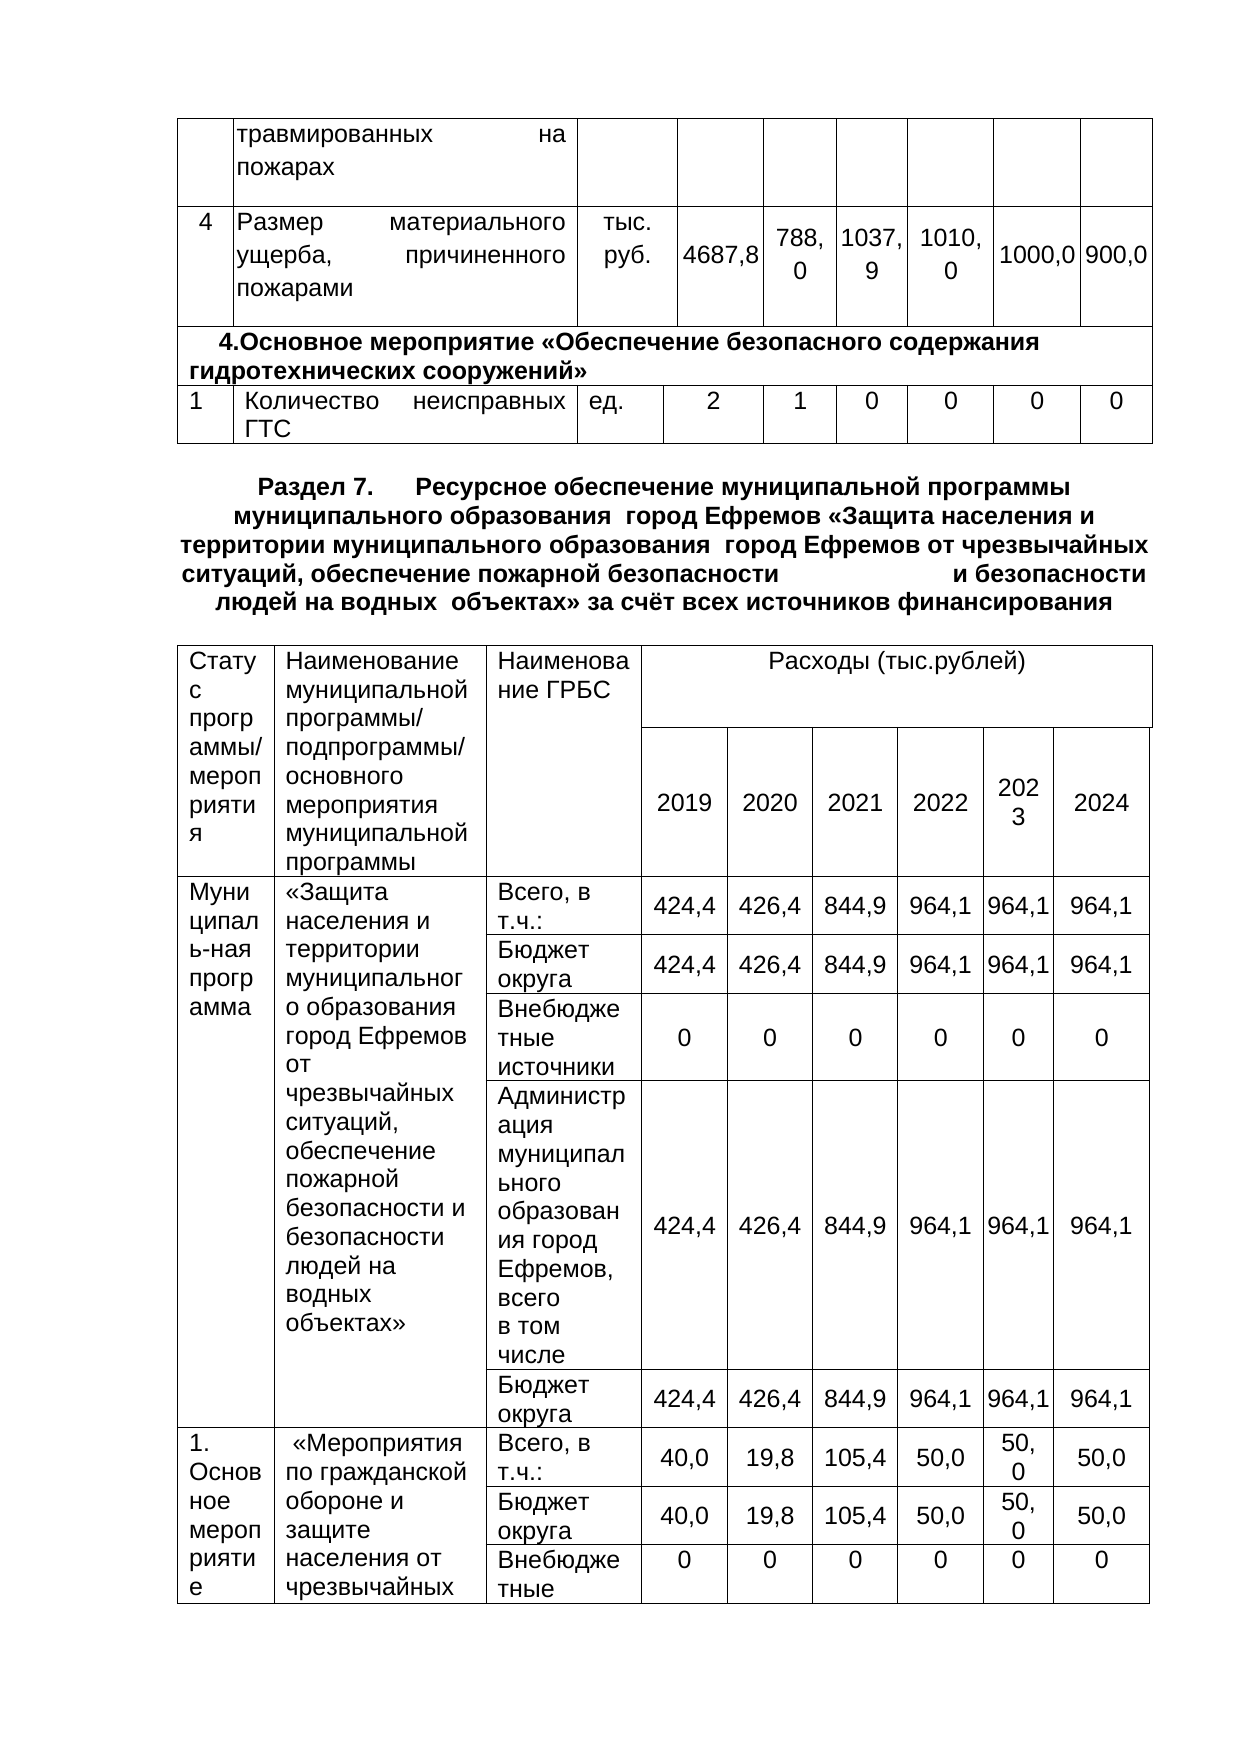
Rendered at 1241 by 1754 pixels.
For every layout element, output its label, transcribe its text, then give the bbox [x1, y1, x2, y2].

table_cell 1. Основное мероприятие [178, 1428, 274, 1603]
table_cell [487, 1545, 641, 1603]
table_cell 424,4 [642, 935, 727, 993]
table_cell 1 [178, 386, 233, 443]
table_cell 844,9 [813, 877, 897, 934]
table_cell 0 [813, 1545, 897, 1603]
table_cell 900,0 [1081, 207, 1152, 326]
table_cell 964,1 [898, 935, 983, 993]
table_cell 19,8 [728, 1487, 812, 1544]
table_header Наименование ГРБС [487, 646, 641, 876]
table_cell 964,1 [898, 877, 983, 934]
table_header Статус программы/ мероприятия [178, 646, 274, 876]
table_cell 50,0 [898, 1487, 983, 1544]
table_header Расходы (тыс.рублей) [642, 646, 1152, 727]
table_cell 964,1 [984, 877, 1053, 934]
table_cell 0 [984, 1545, 1053, 1603]
table_cell «Мероприятия по гражданской обороне и защите населения от чрезвычайных ситуаций» [275, 1428, 486, 1603]
table_cell 1 [764, 119, 836, 206]
table_cell 0 [1054, 994, 1149, 1080]
table_cell 50,0 [898, 1428, 983, 1486]
table_cell 426,4 [728, 1370, 812, 1427]
table_cell 50,0 [984, 1487, 1053, 1544]
table_cell Внебюджетные источники [487, 994, 641, 1080]
table_cell 426,4 [728, 877, 812, 934]
table_cell 844,9 [813, 1081, 897, 1369]
table_cell «Защита населения и территории муниципального образования город Ефремов от чрезвычайных ситуаций, обеспечение пожарной безопасности и безопасности людей на водных объектах» [275, 877, 486, 1427]
table_cell 8 [678, 119, 763, 206]
table_cell ед. [578, 386, 663, 443]
table_cell 424,4 [642, 877, 727, 934]
table_cell Всего, в т.ч.: [487, 1428, 641, 1486]
table_cell 2019 [642, 728, 727, 876]
table_cell 2022 [898, 728, 983, 876]
table_cell 1000,0 [994, 207, 1080, 326]
table_cell 19,8 [728, 1428, 812, 1486]
table_cell 1010,0 [908, 207, 993, 326]
table_cell 2023 [984, 728, 1053, 876]
table_cell 2024 [1054, 728, 1149, 876]
table_cell Количество неисправных ГТС [234, 386, 577, 443]
table_cell 844,9 [813, 935, 897, 993]
table_cell 964,1 [1054, 935, 1149, 993]
table_cell 0 [728, 994, 812, 1080]
table_cell 3 [178, 119, 233, 206]
table_cell 2 [1081, 119, 1152, 206]
table_cell 0 [728, 1545, 812, 1603]
table_cell 964,1 [1054, 1081, 1149, 1369]
table_cell 0 [642, 994, 727, 1080]
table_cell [234, 119, 577, 206]
table_cell чел. [578, 119, 677, 206]
table_cell тыс. руб. [578, 207, 677, 326]
table_cell Бюджет округа [487, 1487, 641, 1544]
table_cell Муниципаль-ная программа [178, 877, 274, 1427]
table_cell 0 [1054, 1545, 1149, 1603]
table_cell 0 [898, 994, 983, 1080]
table_cell 4 [178, 207, 233, 326]
table_cell 105,4 [813, 1487, 897, 1544]
table_cell Всего, в т.ч.: [487, 877, 641, 934]
table_cell 2 [664, 386, 763, 443]
table_cell 2020 [728, 728, 812, 876]
text Раздел 7. Ресурсное обеспечение муниципальной программы муниципального образования город Ефремов «Защита населения и территории муниципального образования город Ефремов от чрезвычайных ситуаций, обеспечение пожарной безопасности и безопасности людей на водных объектах» за счёт всех источников финансирования [177, 472, 1152, 616]
table_cell 4.Основное мероприятие «Обеспечение безопасного содержания гидротехнических сооружений» [178, 327, 1152, 385]
table_cell 50,0 [984, 1428, 1053, 1486]
table_cell 2021 [813, 728, 897, 876]
table_cell 1037,9 [837, 207, 907, 326]
table_cell 964,1 [1054, 877, 1149, 934]
table_cell 2 [837, 119, 907, 206]
table_cell Администрация муниципального образования город Ефремов, всего в том числе [487, 1081, 641, 1369]
table_cell 0 [994, 386, 1080, 443]
table_cell Бюджет округа [487, 1370, 641, 1427]
table_cell 844,9 [813, 1370, 897, 1427]
table_cell 4687,8 [678, 207, 763, 326]
table_cell 0 [898, 1545, 983, 1603]
table_cell 2 [908, 119, 993, 206]
table_cell 0 [813, 994, 897, 1080]
table_cell 105,4 [813, 1428, 897, 1486]
table_cell 964,1 [1054, 1370, 1149, 1427]
table_cell Размер материального ущерба, причиненного пожарами [234, 207, 577, 326]
table_cell 40,0 [642, 1487, 727, 1544]
table_cell 964,1 [984, 1370, 1053, 1427]
table_cell 1 [764, 386, 836, 443]
table_cell 426,4 [728, 1081, 812, 1369]
table_cell 0 [908, 386, 993, 443]
table_cell 426,4 [728, 935, 812, 993]
table_cell 40,0 [642, 1428, 727, 1486]
table_cell 2 [994, 119, 1080, 206]
table_cell 964,1 [984, 1081, 1053, 1369]
table_cell 964,1 [984, 935, 1053, 993]
table_cell Бюджет округа [487, 935, 641, 993]
table_cell 0 [642, 1545, 727, 1603]
table_header Наименование муниципальной программы/ подпрограммы/ основного мероприятия муниципальной программы [275, 646, 486, 876]
table_cell 424,4 [642, 1370, 727, 1427]
table_cell 0 [837, 386, 907, 443]
table_cell 0 [1081, 386, 1152, 443]
table_cell 0 [984, 994, 1053, 1080]
table_cell 50,0 [1054, 1428, 1149, 1486]
table_cell 964,1 [898, 1081, 983, 1369]
table_cell 788,0 [764, 207, 836, 326]
table_cell 964,1 [898, 1370, 983, 1427]
table_cell 424,4 [642, 1081, 727, 1369]
table_cell 50,0 [1054, 1487, 1149, 1544]
